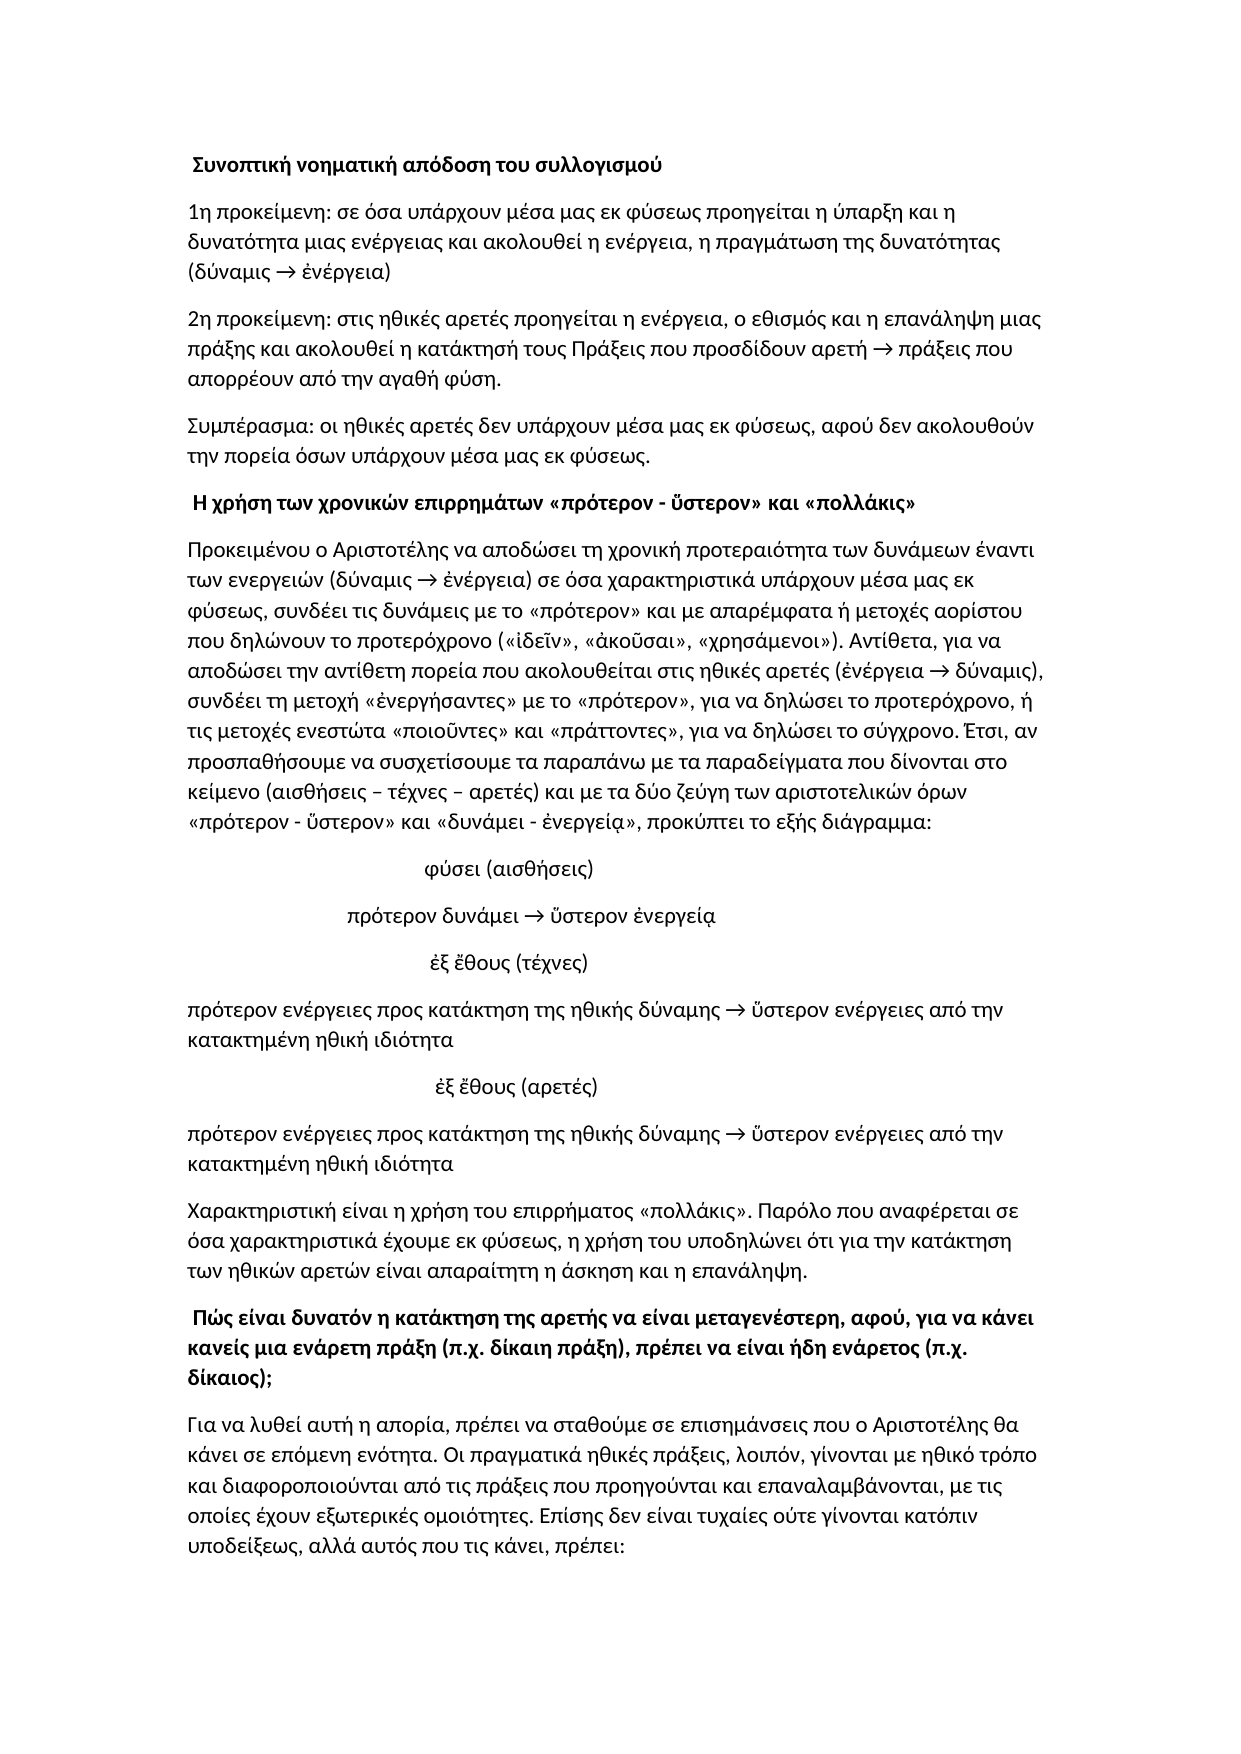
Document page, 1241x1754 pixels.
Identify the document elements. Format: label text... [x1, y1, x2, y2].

text πρότερον ενέργειες προς κατάκτηση της ηθικής δύναμης → ὕστερον ενέργειες από την κατακτημένη ηθική ιδιότητα [187, 995, 1053, 1053]
text 2η προκείμενη: στις ηθικές αρετές προηγείται η ενέργεια, ο εθισμός και η επανάληψη μιας πράξης και ακολουθεί η κατάκτησή τους Πράξεις που προσδίδουν αρετή → πράξεις που απορρέουν από την αγαθή φύση. [187, 304, 1053, 393]
text Προκειμένου ο Αριστοτέλης να αποδώσει τη χρονική προτεραιότητα των δυνάμεων έναντι των ενεργειών (δύναμις → ἐνέργεια) σε όσα χαρακτηριστικά υπάρχουν μέσα μας εκ φύσεως, συνδέει τις δυνάμεις με το «πρότερον» και με απαρέμφατα ή μετοχές αορίστου που δηλώνουν το προτερόχρονο («ἰδεῖν», «ἀκοῦσαι», «χρησάμενοι»). Αντίθετα, για να αποδώσει την αντίθετη πορεία που ακολουθείται στις ηθικές αρετές (ἐνέργεια → δύναμις), συνδέει τη μετοχή «ἐνεργήσαντες» με το «πρότερον», για να δηλώσει το προτερόχρονο, ή τις μετοχές ενεστώτα «ποιοῦντες» και «πράττοντες», για να δηλώσει το σύγχρονο. Έτσι, αν προσπαθήσουμε να συσχετίσουμε τα παραπάνω με τα παραδείγματα που δίνονται στο κείμενο (αισθήσεις – τέχνες – αρετές) και με τα δύο ζεύγη των αριστοτελικών όρων «πρότερον - ὕστερον» και «δυνάμει - ἐνεργείᾳ», προκύπτει το εξής διάγραμμα: [187, 535, 1053, 835]
text Συμπέρασμα: οι ηθικές αρετές δεν υπάρχουν μέσα μας εκ φύσεως, αφού δεν ακολουθούν την πορεία όσων υπάρχουν μέσα μας εκ φύσεως. [187, 411, 1053, 470]
text Χαρακτηριστική είναι η χρήση του επιρρήματος «πολλάκις». Παρόλο που αναφέρεται σε όσα χαρακτηριστικά έχουμε εκ φύσεως, η χρήση του υποδηλώνει ότι για την κατάκτηση των ηθικών αρετών είναι απαραίτητη η άσκηση και η επανάληψη. [187, 1196, 1053, 1284]
text Η χρήση των χρονικών επιρρημάτων «πρότερον - ὕστερον» και «πολλάκις» [187, 488, 1053, 517]
text πρότερον δυνάμει → ὕστερον ἐνεργείᾳ [187, 901, 1053, 929]
text Για να λυθεί αυτή η απορία, πρέπει να σταθούμε σε επισημάνσεις που ο Αριστοτέλης θα κάνει σε επόμενη ενότητα. Οι πραγματικά ηθικές πράξεις, λοιπόν, γίνονται με ηθικό τρόπο και διαφοροποιούνται από τις πράξεις που προηγούνται και επαναλαμβάνονται, με τις οποίες έχουν εξωτερικές ομοιότητες. Επίσης δεν είναι τυχαίες ούτε γίνονται κατόπιν υποδείξεως, αλλά αυτός που τις κάνει, πρέπει: [187, 1410, 1053, 1559]
text Πώς είναι δυνατόν η κατάκτηση της αρετής να είναι μεταγενέστερη, αφού, για να κάνει κανείς μια ενάρετη πράξη (π.χ. δίκαιη πράξη), πρέπει να είναι ήδη ενάρετος (π.χ. δίκαιος); [187, 1303, 1053, 1392]
text ἐξ ἔθους (τέχνες) [187, 948, 1053, 976]
text ἐξ ἔθους (αρετές) [187, 1072, 1053, 1100]
text πρότερον ενέργειες προς κατάκτηση της ηθικής δύναμης → ὕστερον ενέργειες από την κατακτημένη ηθική ιδιότητα [187, 1119, 1053, 1177]
text Συνοπτική νοηματική απόδοση του συλλογισμού [187, 150, 1053, 178]
text 1η προκείμενη: σε όσα υπάρχουν μέσα μας εκ φύσεως προηγείται η ύπαρξη και η δυνατότητα μιας ενέργειας και ακολουθεί η ενέργεια, η πραγμάτωση της δυνατότητας (δύναμις → ἐνέργεια) [187, 197, 1053, 285]
text φύσει (αισθήσεις) [187, 854, 1053, 882]
